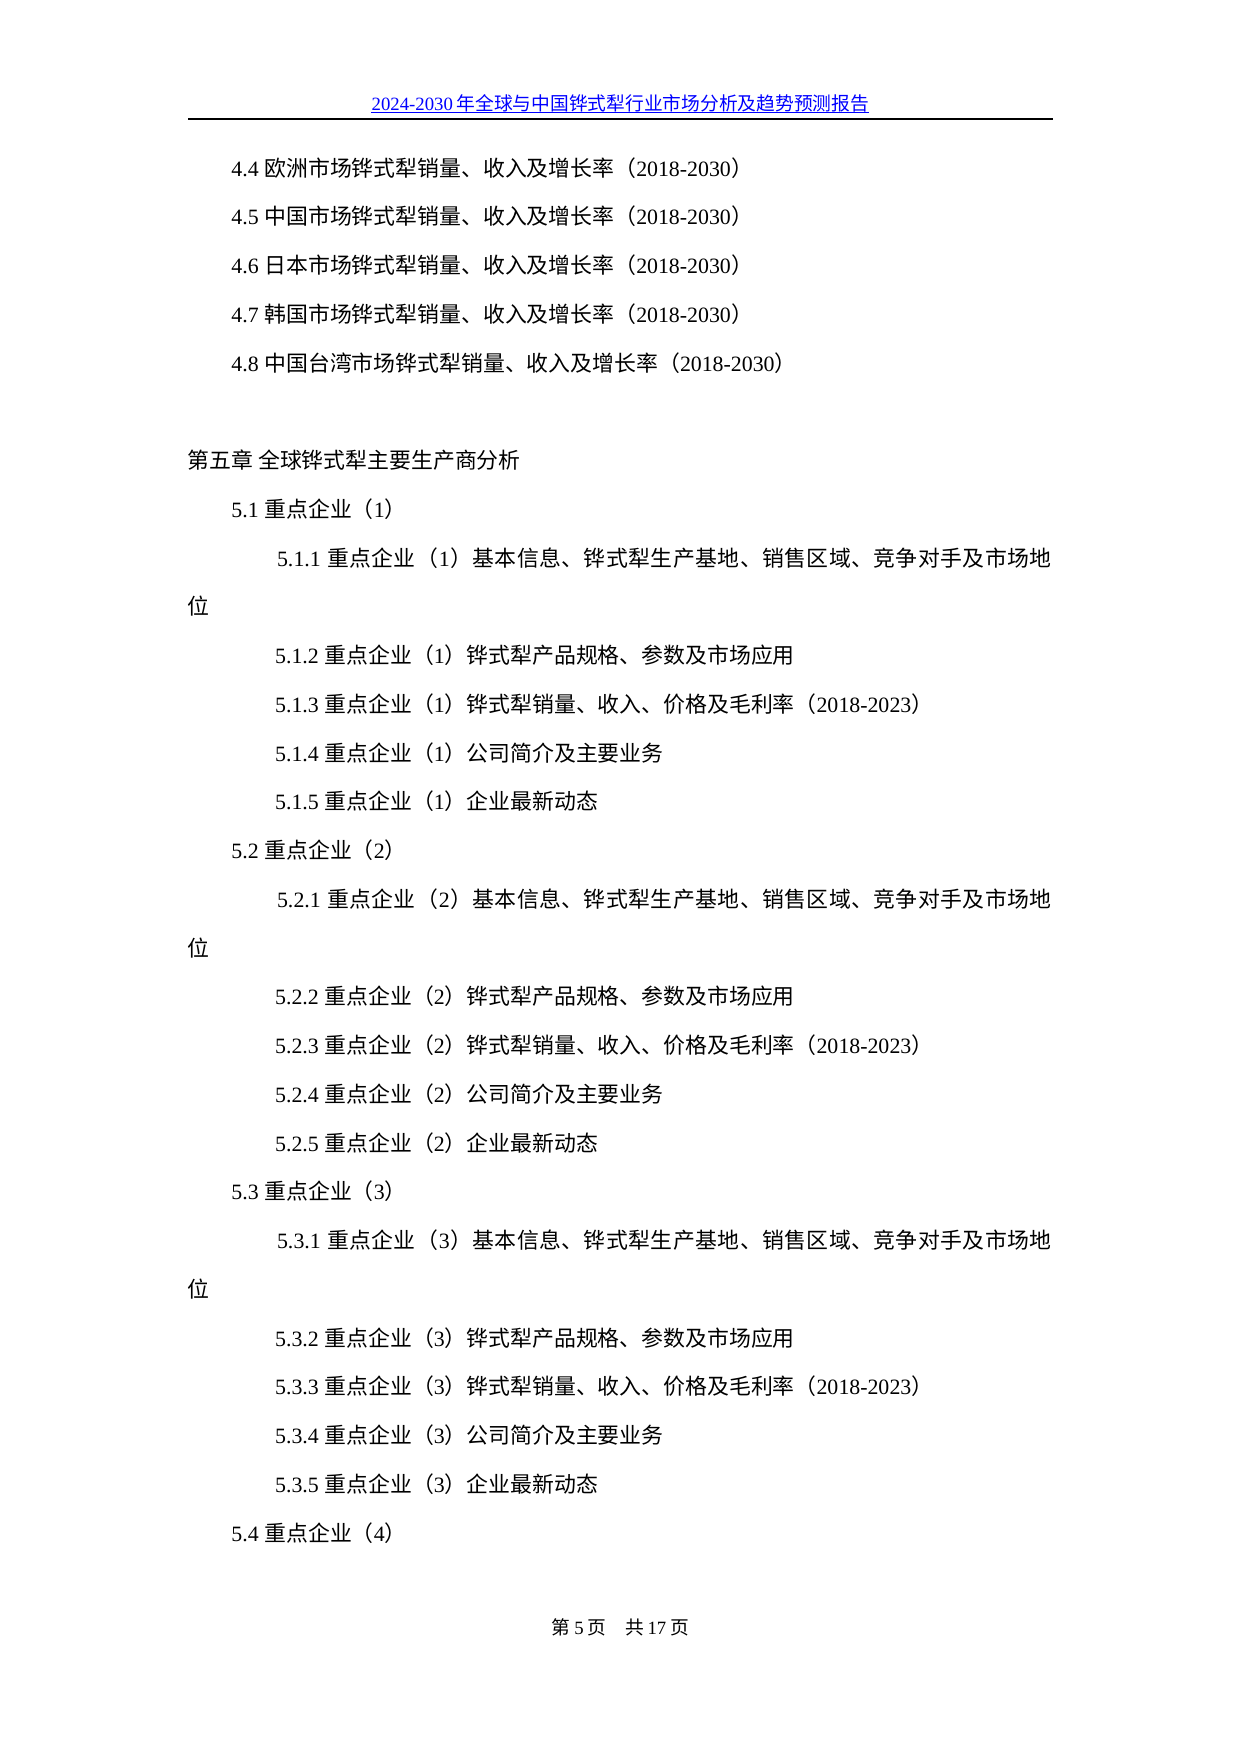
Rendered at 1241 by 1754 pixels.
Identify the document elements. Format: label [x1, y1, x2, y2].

text [187, 150, 1053, 1548]
